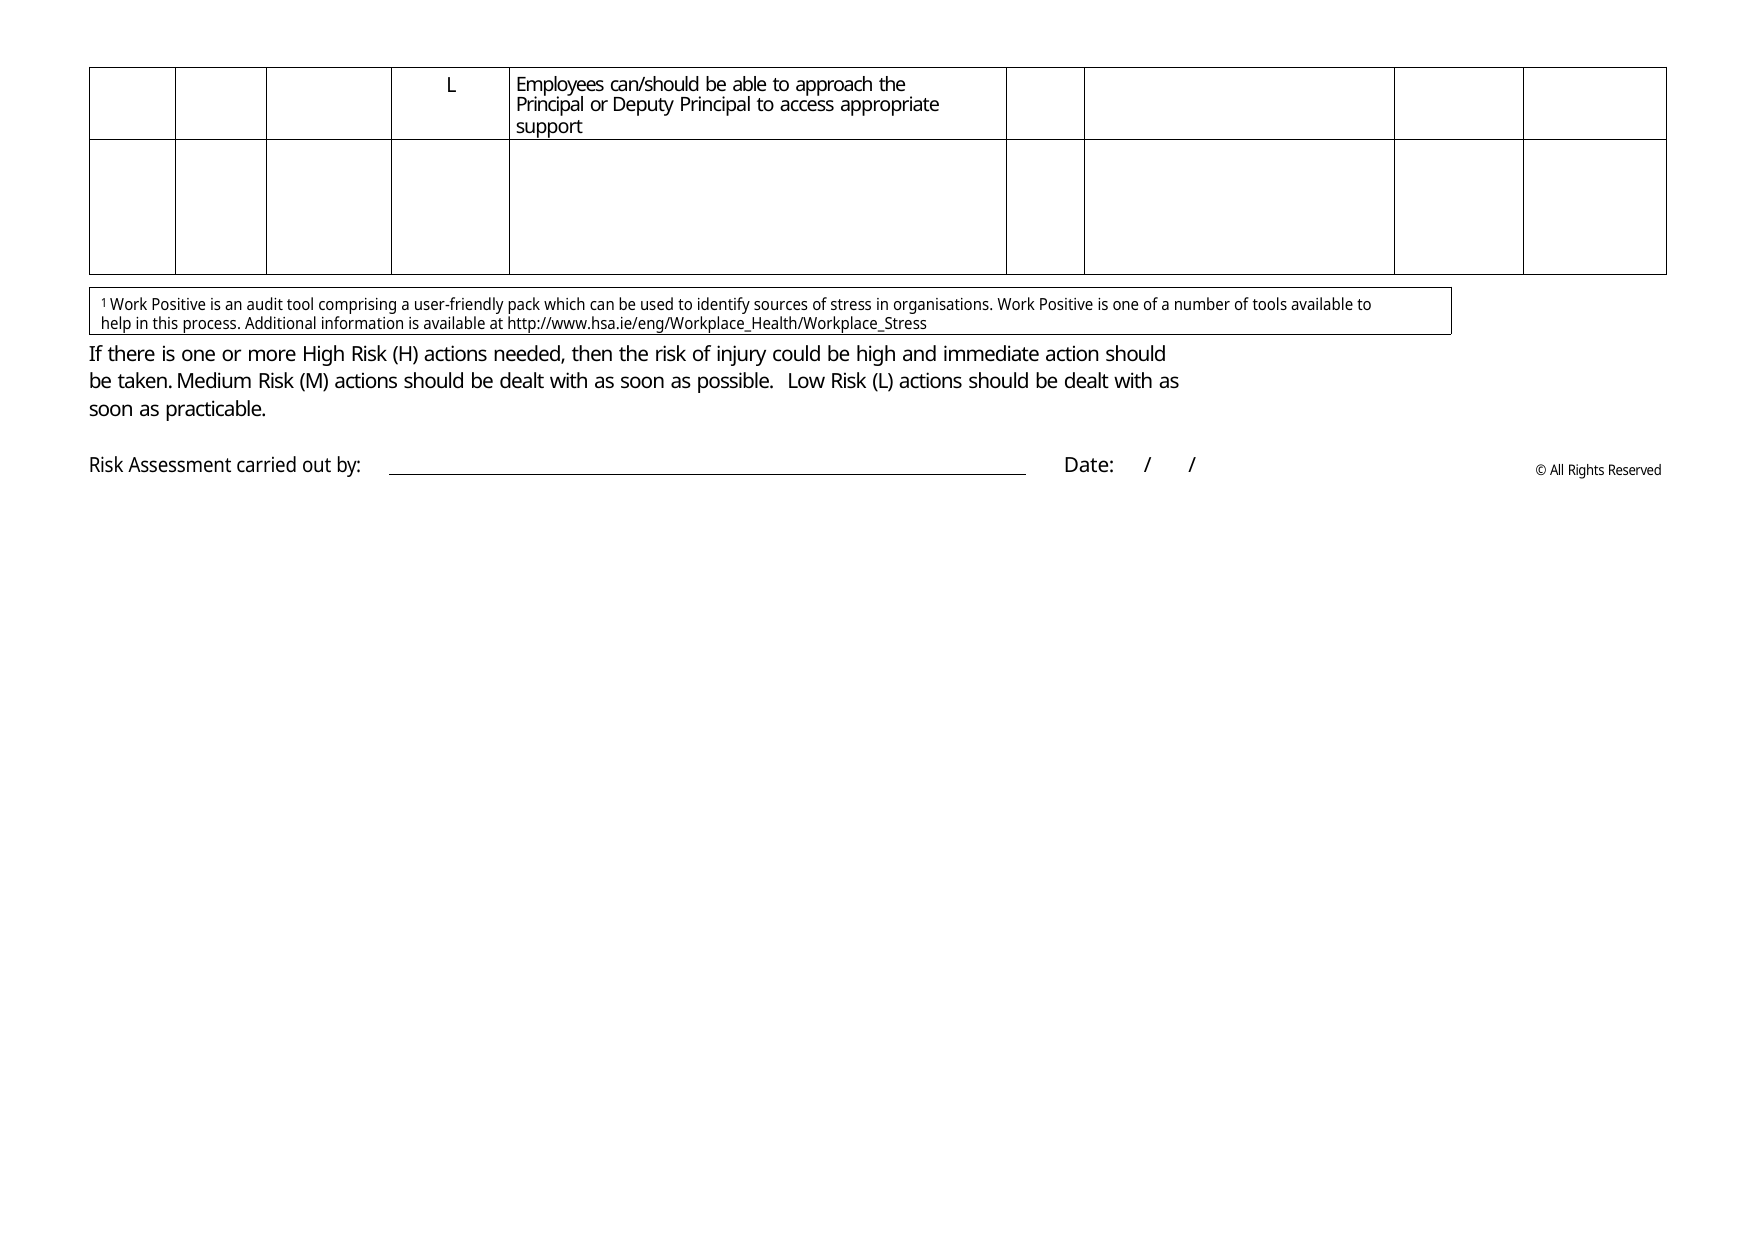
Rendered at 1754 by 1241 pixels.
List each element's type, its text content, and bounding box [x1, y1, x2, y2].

table_cell [90, 68, 175, 139]
table_cell [1085, 140, 1394, 274]
text If there is one or more High Risk (H) actions needed, then the risk of injury could be high and immediate action should be taken. Medium Risk (M) actions should be dealt with as soon as possible. Low Risk (L) actions should be dealt with as soon as practicable. [88, 292, 1189, 422]
table_cell [176, 140, 266, 274]
table_cell L [392, 68, 509, 139]
table_cell [267, 140, 391, 274]
table_cell [392, 140, 509, 274]
table_cell [510, 140, 1006, 274]
table_cell [1395, 140, 1523, 274]
table_cell [267, 68, 391, 139]
text Risk Assessment carried out by: Date: / / © All Rights Reserved [88, 450, 1677, 481]
table_cell [90, 140, 175, 274]
table_cell Employees can/should be able to approach the Principal or Deputy Principal to access appropriate support [510, 68, 1006, 139]
table_cell [1524, 140, 1666, 274]
table_cell [1007, 140, 1084, 274]
